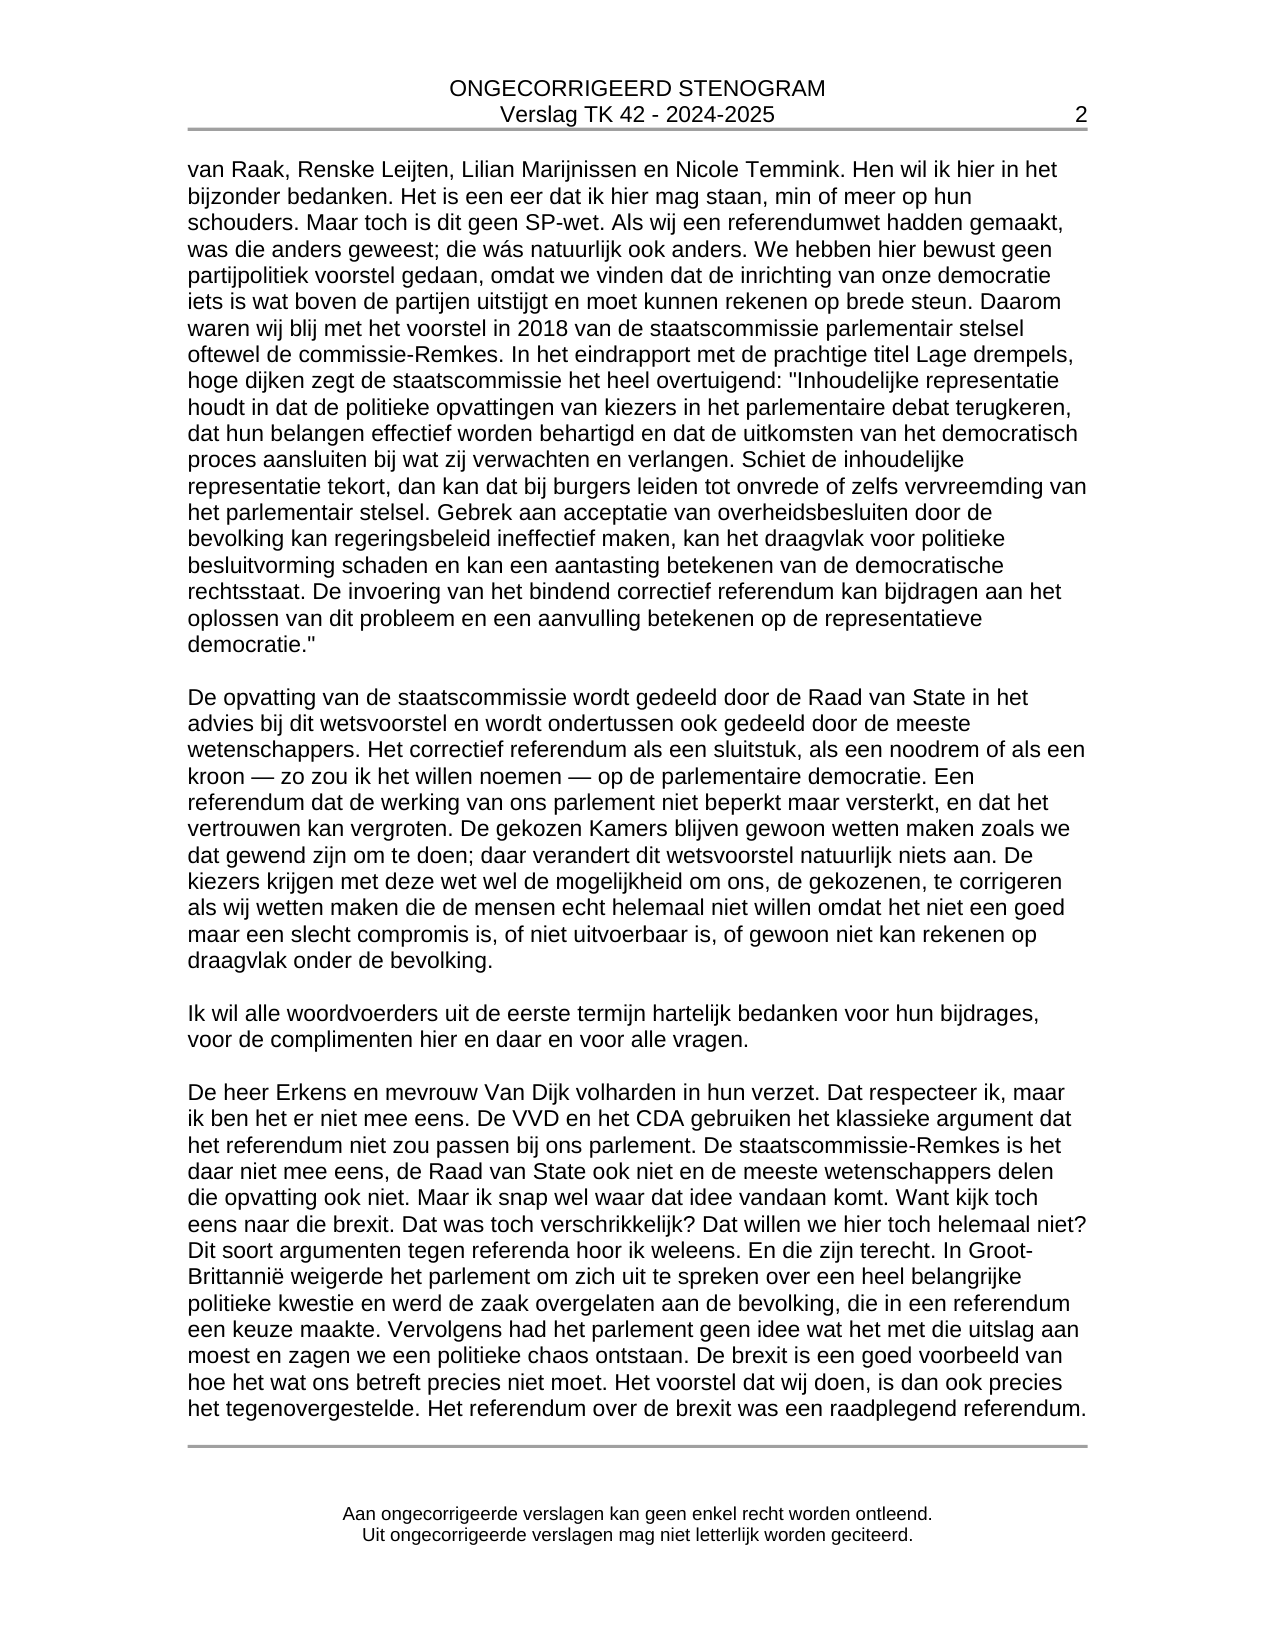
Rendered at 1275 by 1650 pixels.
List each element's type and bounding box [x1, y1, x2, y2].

text [187, 156, 1087, 1421]
